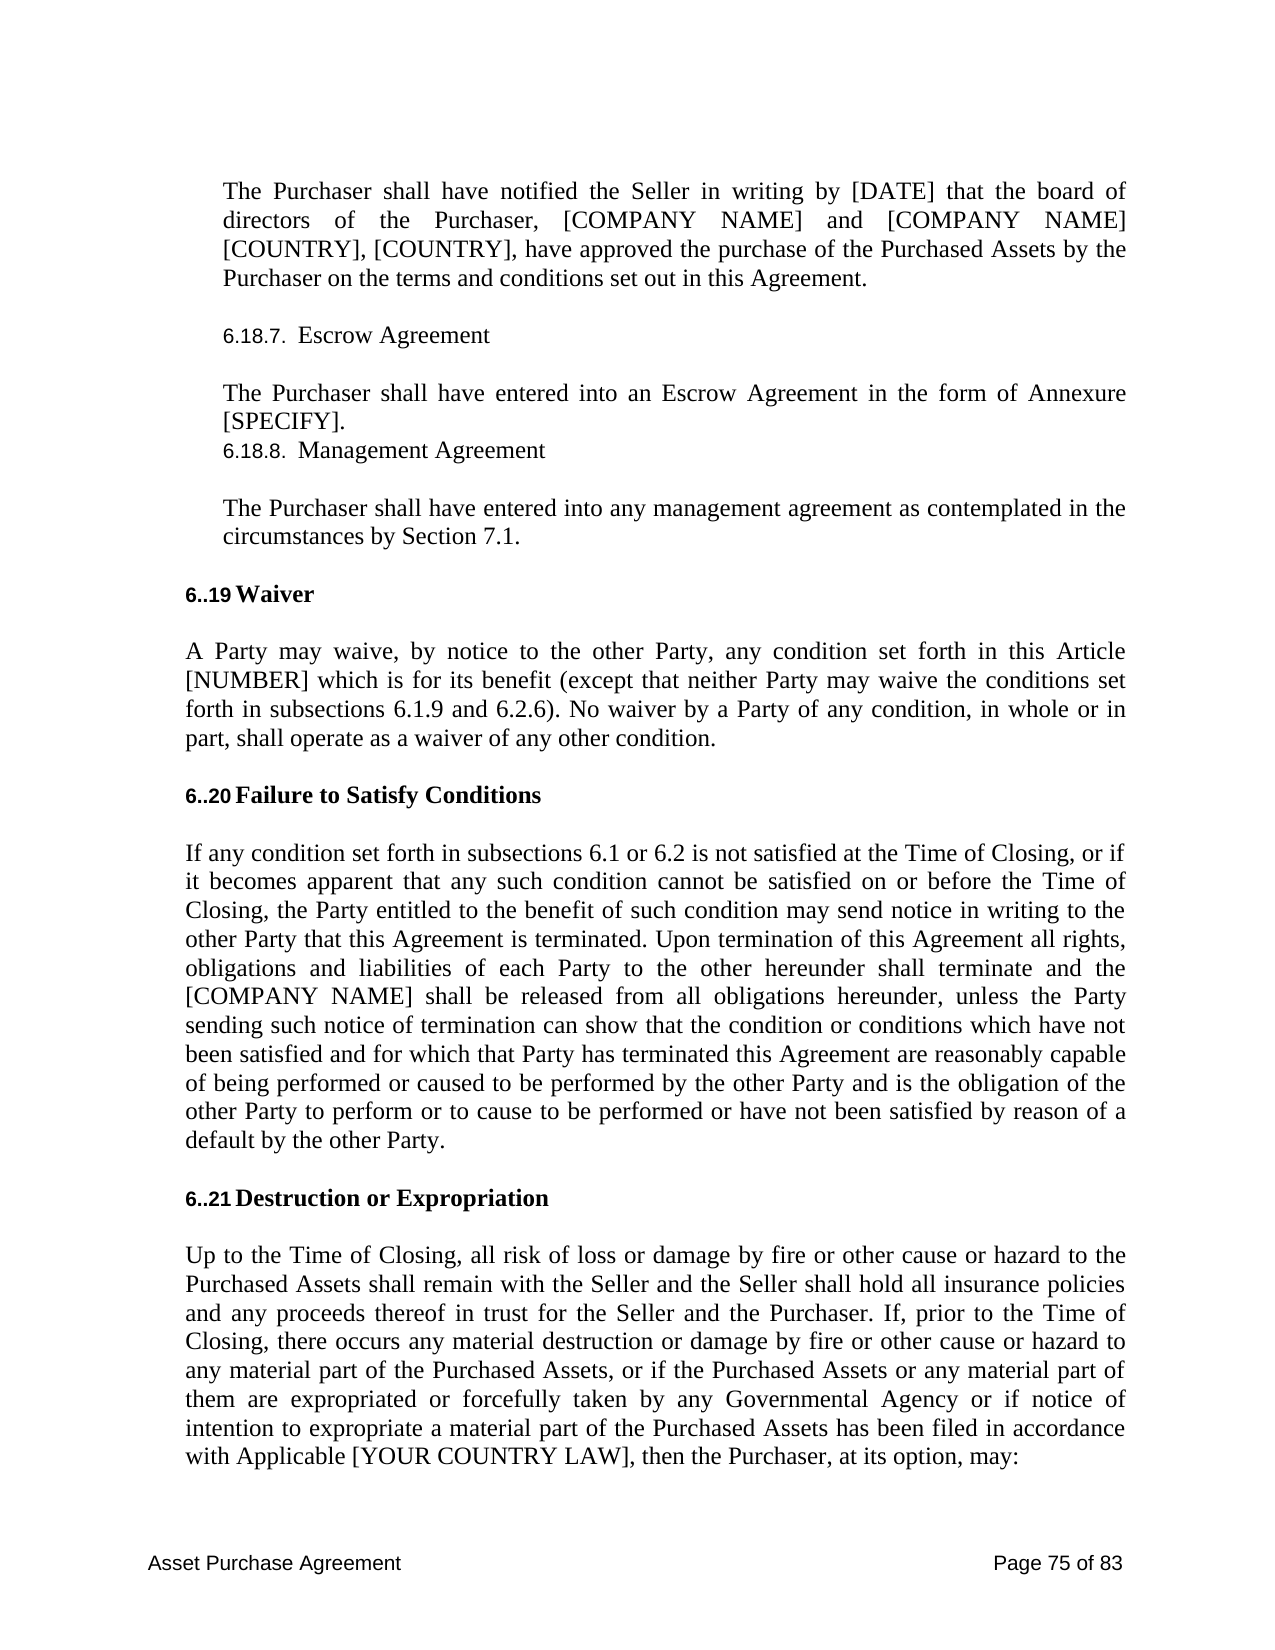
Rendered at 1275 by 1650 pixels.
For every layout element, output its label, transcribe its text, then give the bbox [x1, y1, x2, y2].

text Up to the Time of Closing, all risk of loss or damage by fire or other cause or hazard to the Purchased Assets shall remain with the Seller and the Seller shall hold all insurance policies and any proceeds thereof in trust for the Seller and the Purchaser. If, prior to the Time of Closing, there occurs any material destruction or damage by fire or other cause or hazard to any material part of the Purchased Assets, or if the Purchased Assets or any material part of them are expropriated or forcefully taken by any Governmental Agency or if notice of intention to expropriate a material part of the Purchased Assets has been filed in accordance with Applicable [YOUR COUNTRY LAW], then the Purchaser, at its option, may: [185, 1240, 1127, 1470]
text The Purchaser shall have notified the Seller in writing by [DATE] that the board of directors of the Purchaser, [COMPANY NAME] and [COMPANY NAME] [COUNTRY], [COUNTRY], have approved the purchase of the Purchased Assets by the Purchaser on the terms and conditions set out in this Agreement. [223, 176, 1127, 291]
list Management Agreement [223, 435, 1127, 464]
list Destruction or Expropriation [184, 1183, 1127, 1211]
list Escrow Agreement [223, 320, 1127, 349]
list Waiver [184, 579, 1127, 608]
text The Purchaser shall have entered into any management agreement as contemplated in the circumstances by Section 7.1. [223, 493, 1127, 550]
list Failure to Satisfy Conditions [184, 780, 1127, 809]
text The Purchaser shall have entered into an Escrow Agreement in the form of Annexure [SPECIFY]. [223, 378, 1127, 435]
text A Party may waive, by notice to the other Party, any condition set forth in this Article [NUMBER] which is for its benefit (except that neither Party may waive the conditions set forth in subsections 6.1.9 and 6.2.6). No waiver by a Party of any condition, in whole or in part, shall operate as a waiver of any other condition. [185, 636, 1127, 751]
text If any condition set forth in subsections 6.1 or 6.2 is not satisfied at the Time of Closing, or if it becomes apparent that any such condition cannot be satisfied on or before the Time of Closing, the Party entitled to the benefit of such condition may send notice in writing to the other Party that this Agreement is terminated. Upon termination of this Agreement all rights, obligations and liabilities of each Party to the other hereunder shall terminate and the [COMPANY NAME] shall be released from all obligations hereunder, unless the Party sending such notice of termination can show that the condition or conditions which have not been satisfied and for which that Party has terminated this Agreement are reasonably capable of being performed or caused to be performed by the other Party and is the obligation of the other Party to perform or to cause to be performed or have not been satisfied by reason of a default by the other Party. [185, 838, 1127, 1154]
